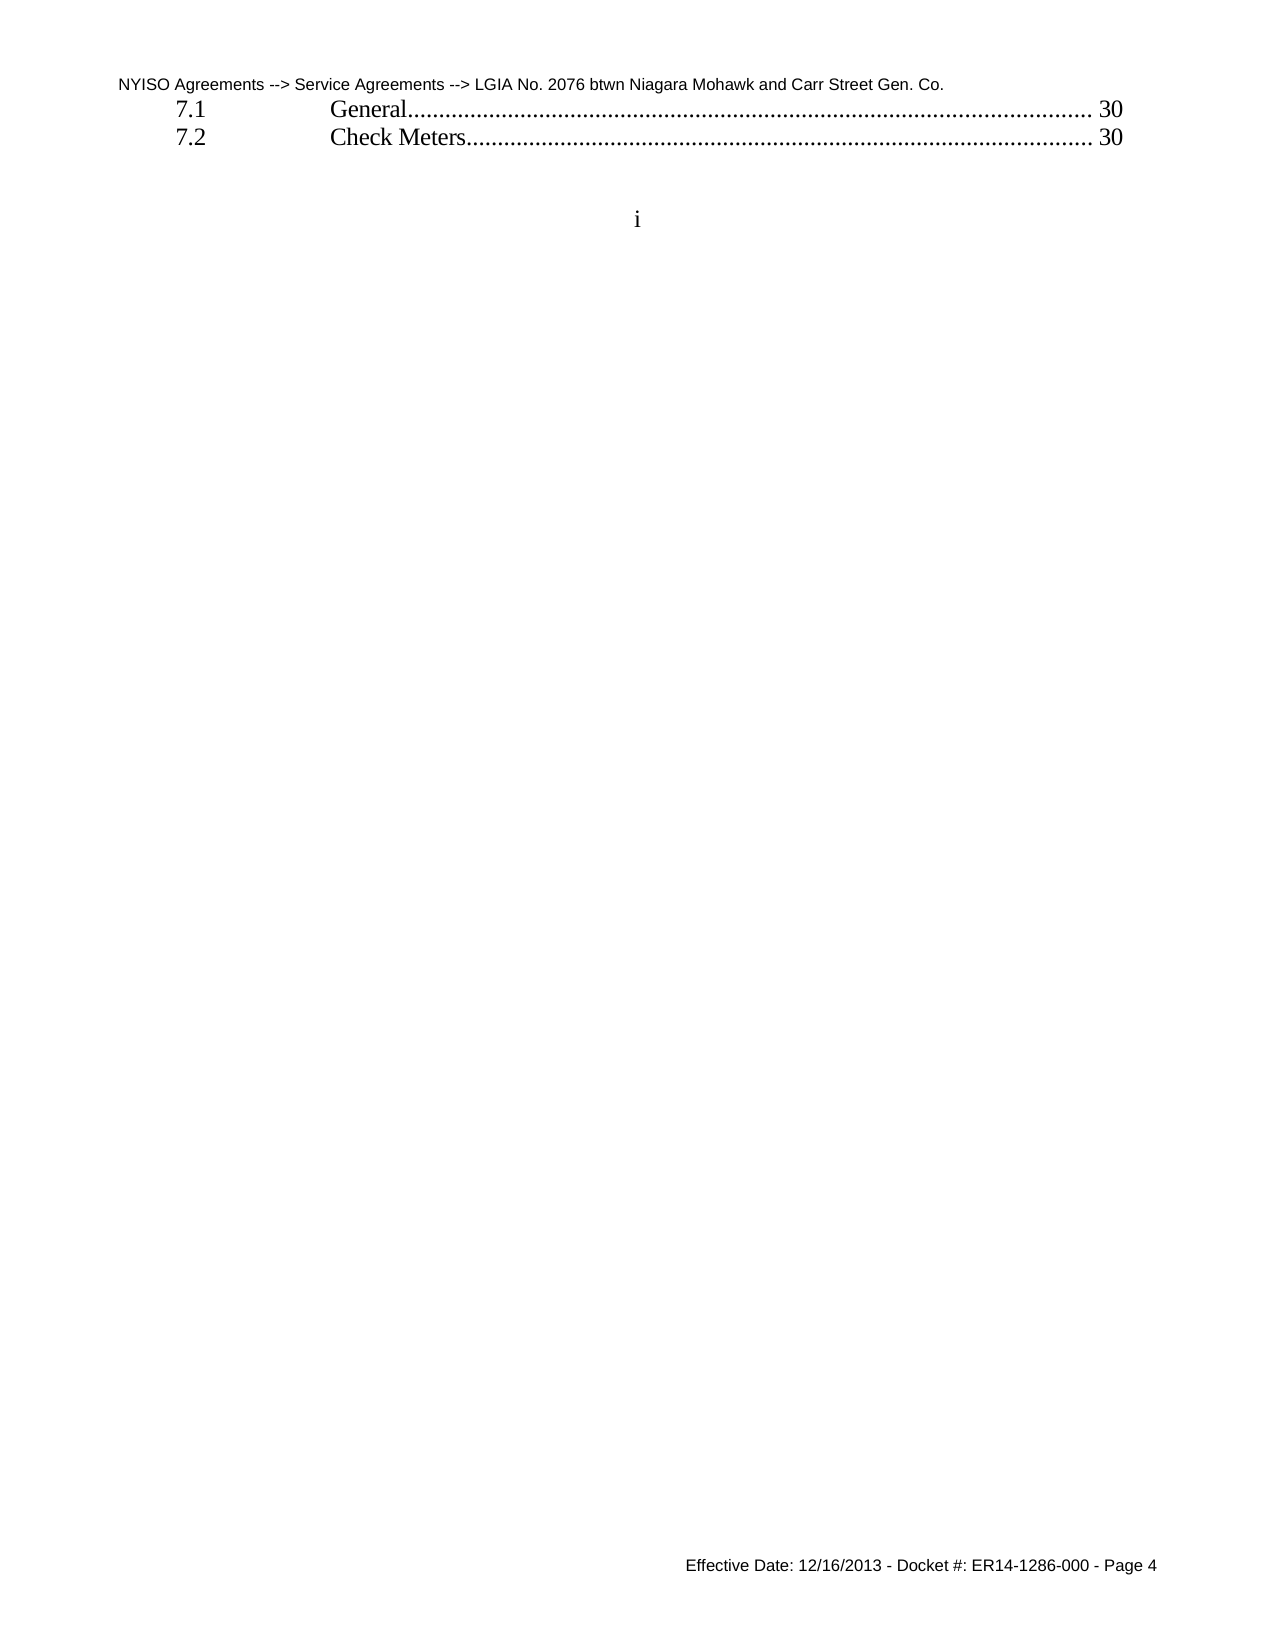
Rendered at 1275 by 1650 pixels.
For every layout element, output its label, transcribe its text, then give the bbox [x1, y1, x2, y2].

text 7.2 Check Meters 30 [150, 123, 1275, 152]
text 7.1 General 30 [150, 94, 1275, 123]
text i [634, 204, 1275, 233]
